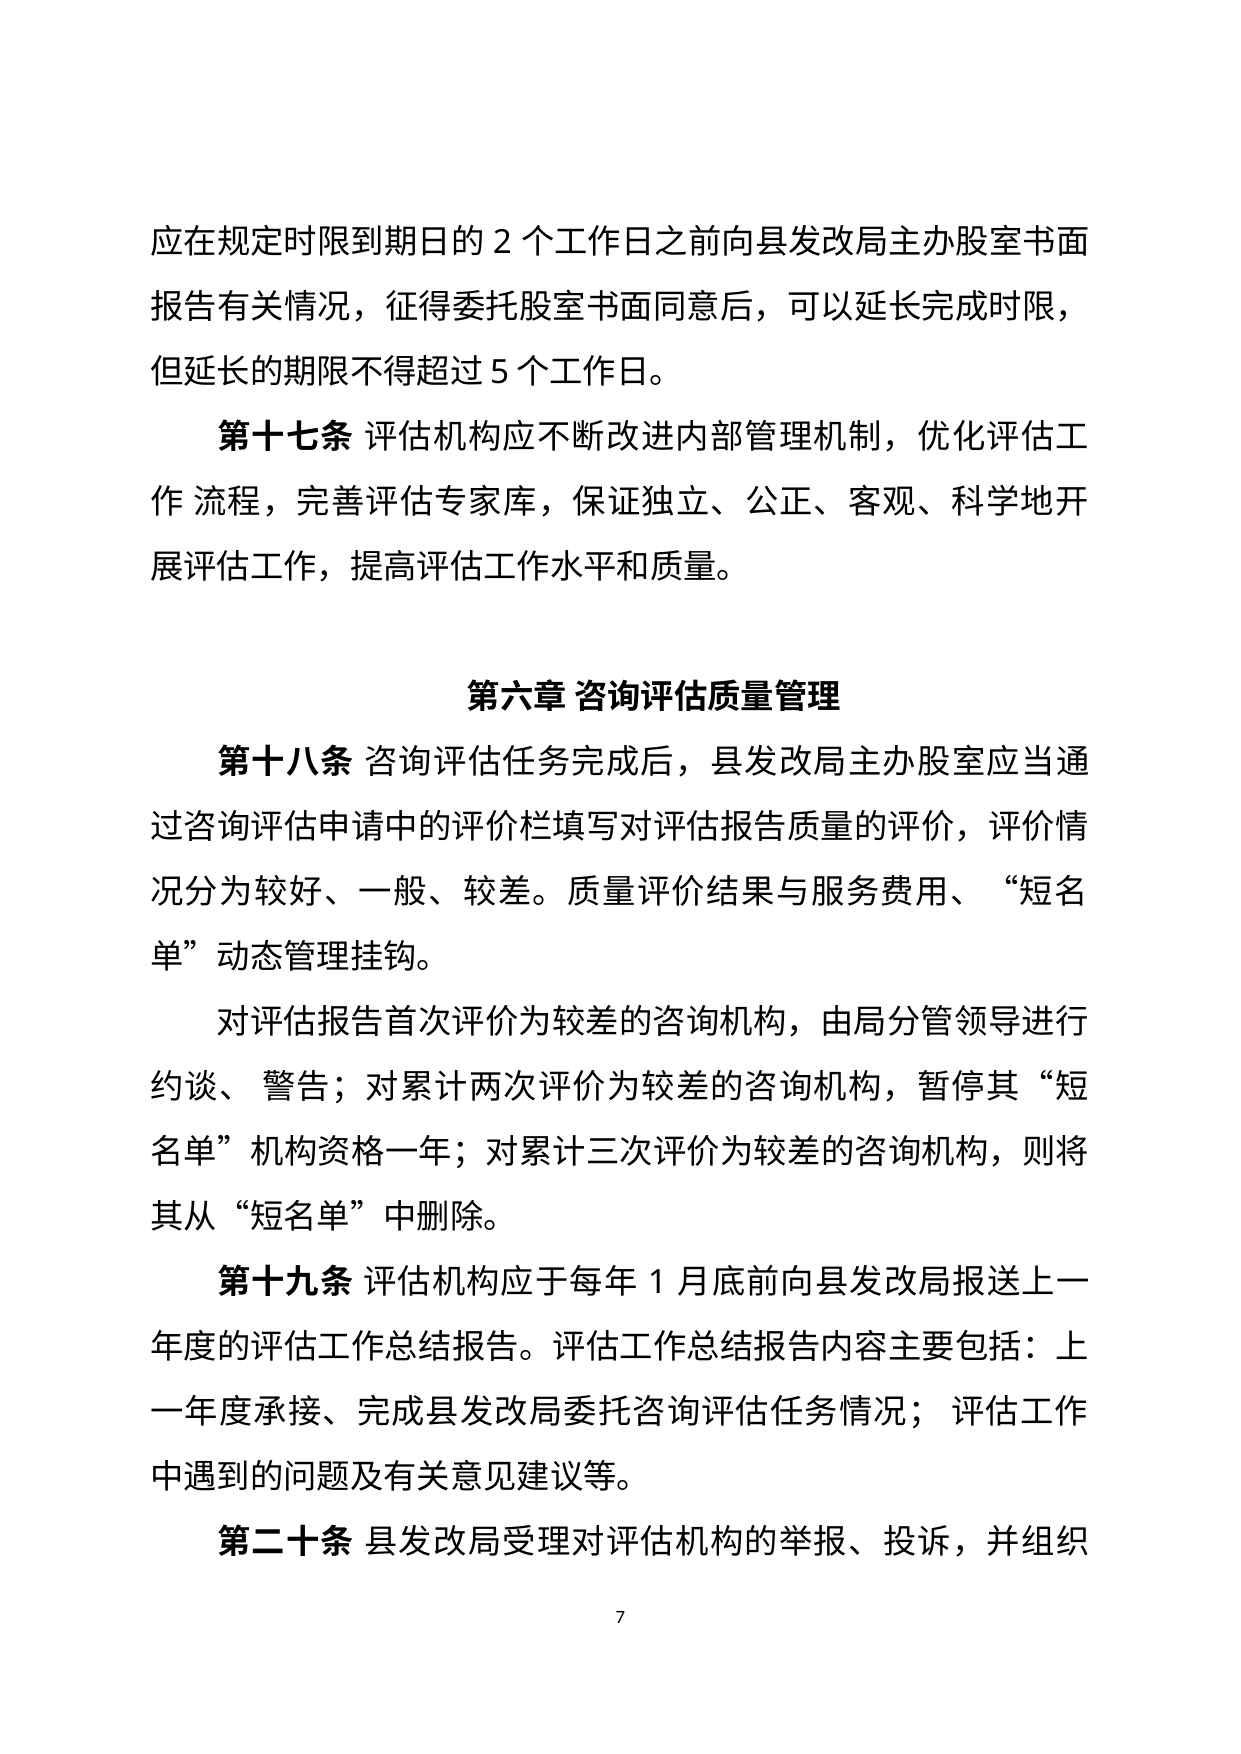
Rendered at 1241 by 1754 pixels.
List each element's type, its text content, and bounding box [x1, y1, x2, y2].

text 第六章 咨询评估质量管理 [150, 662, 1090, 727]
text 对评估报告首次评价为较差的咨询机构，由局分管领导进行约谈、 警告；对累计两次评价为较差的咨询机构，暂停其“短名单”机构资格一年；对累计三次评价为较差的咨询机构，则将其从“短名单”中删除。 [150, 987, 1090, 1247]
text 第十九条 评估机构应于每年 1 月底前向县发改局报送上一年度的评估工作总结报告。评估工作总结报告内容主要包括：上一年度承接、完成县发改局委托咨询评估任务情况； 评估工作中遇到的问题及有关意见建议等。 [150, 1247, 1090, 1507]
text 第十七条 评估机构应不断改进内部管理机制，优化评估工作 流程，完善评估专家库，保证独立、公正、客观、科学地开展评估工作，提高评估工作水平和质量。 [150, 402, 1090, 597]
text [150, 207, 1090, 402]
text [150, 1507, 1090, 1572]
text 第十八条 咨询评估任务完成后，县发改局主办股室应当通过咨询评估申请中的评价栏填写对评估报告质量的评价，评价情况分为较好、一般、较差。质量评价结果与服务费用、“短名单”动态管理挂钩。 [150, 727, 1090, 987]
